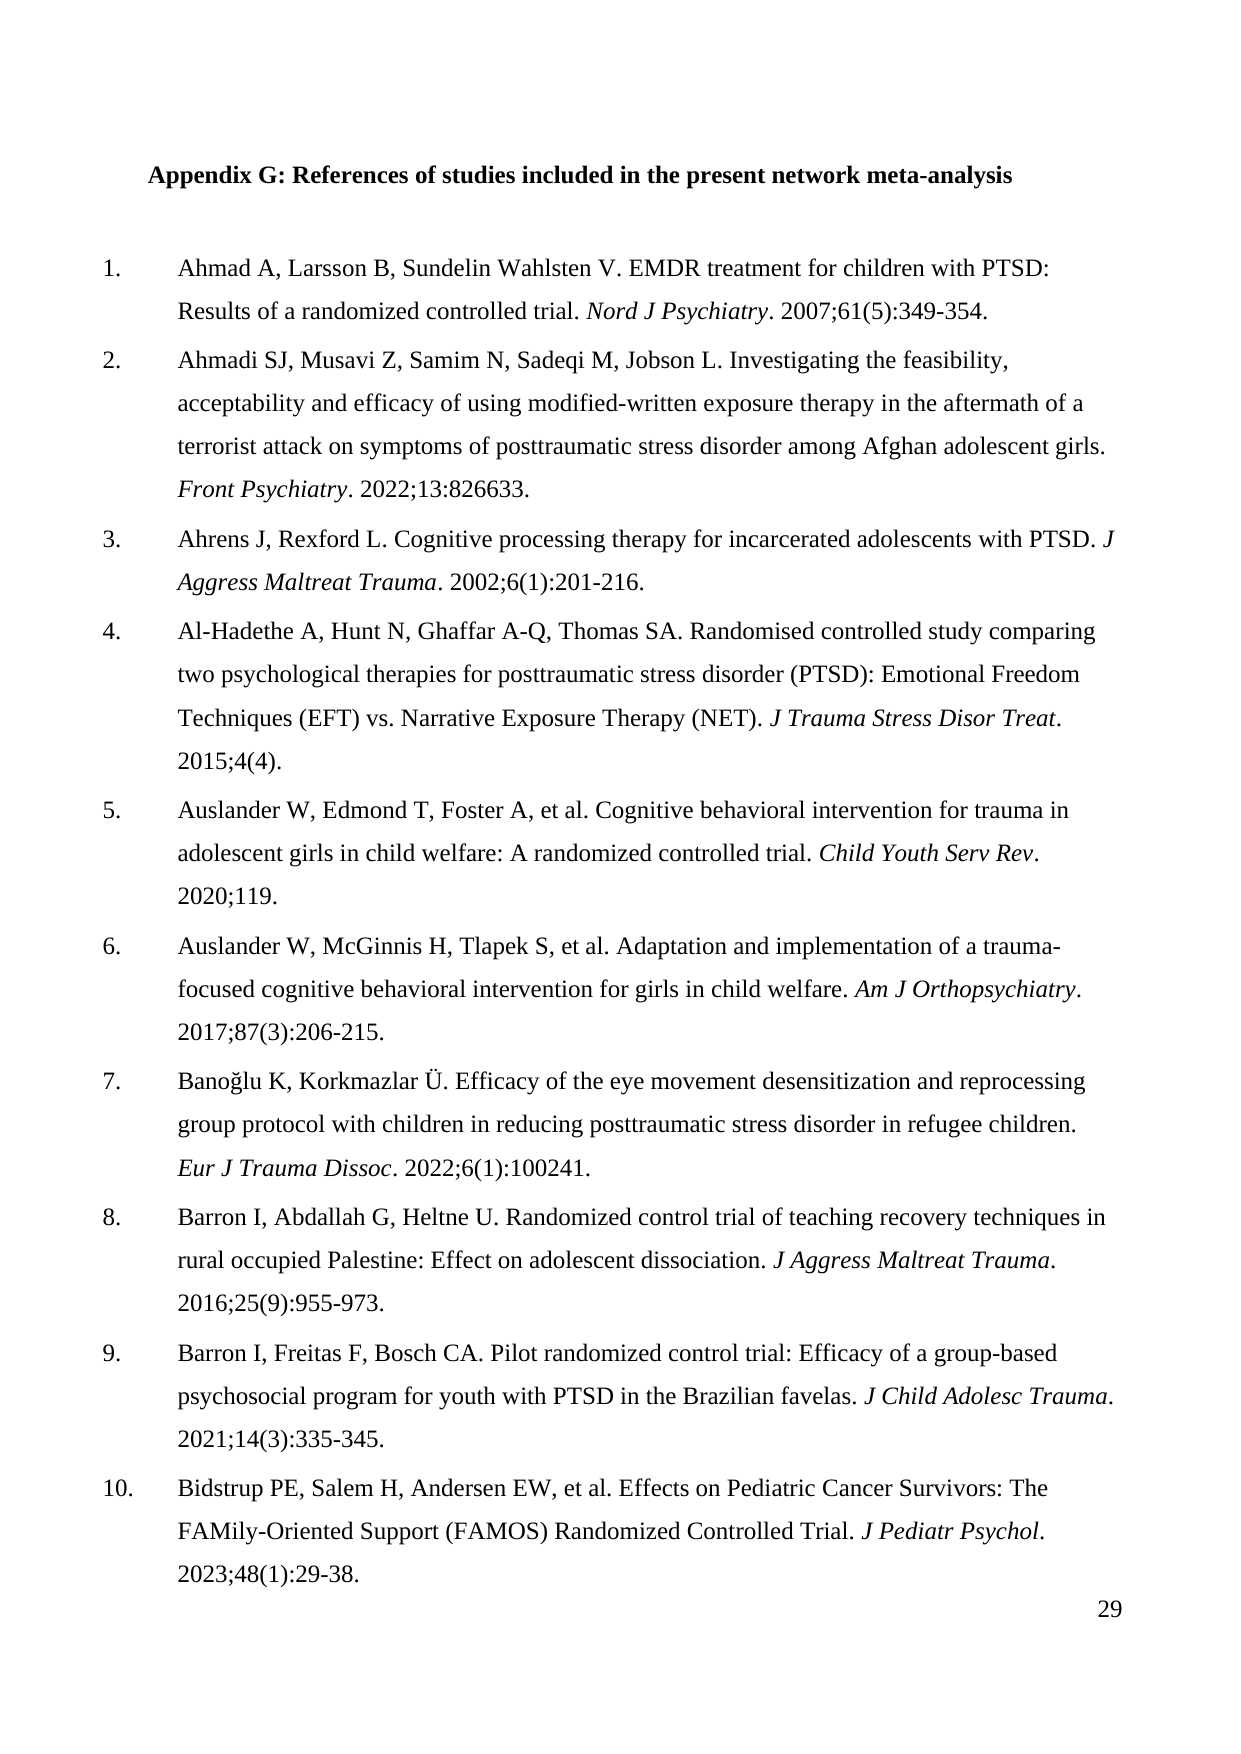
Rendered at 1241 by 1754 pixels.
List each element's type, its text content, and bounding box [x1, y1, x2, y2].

text Appendix G: References of studies included in the present network meta-analysis [148, 160, 1122, 189]
